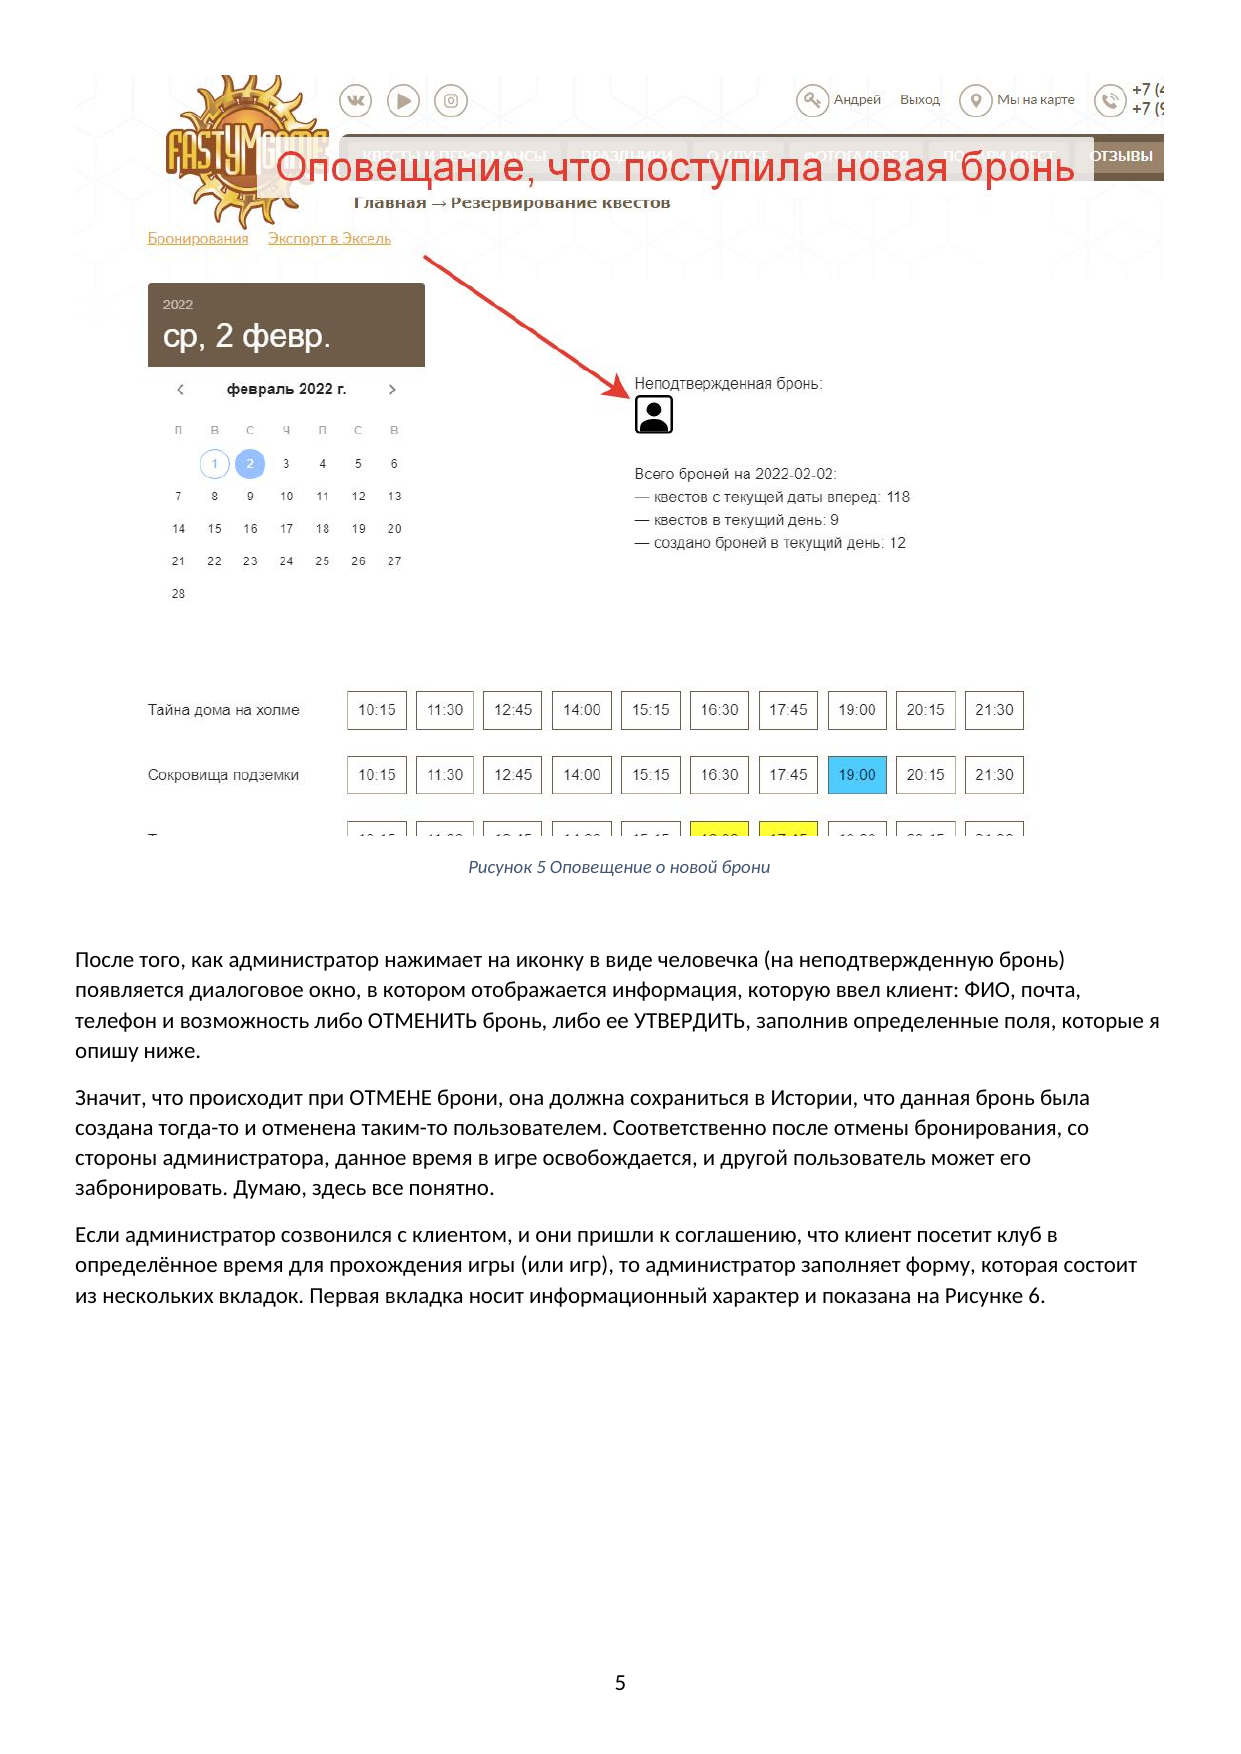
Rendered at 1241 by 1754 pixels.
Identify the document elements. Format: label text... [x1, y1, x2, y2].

text После того, как администратор нажимает на иконку в виде человечка (на неподтвержденную бронь) появляется диалоговое окно, в котором отображается информация, которую ввел клиент: ФИО, почта, телефон и возможность либо ОТМЕНИТЬ бронь, либо ее УТВЕРДИТЬ, заполнив определенные поля, которые я опишу ниже. [75, 945, 1165, 1064]
text Рисунок 5 Оповещение о новой брони [75, 855, 1165, 878]
text Если администратор созвонился с клиентом, и они пришли к соглашению, что клиент посетит клуб в определённое время для прохождения игры (или игр), то администратор заполняет форму, которая состоит из нескольких вкладок. Первая вкладка носит информационный характер и показана на Рисунке 6. [75, 1220, 1165, 1309]
picture [75, 75, 1164, 836]
text Значит, что происходит при ОТМЕНЕ брони, она должна сохраниться в Истории, что данная бронь была создана тогда-то и отменена таким-то пользователем. Соответственно после отмены бронирования, со стороны администратора, данное время в игре освобождается, и другой пользователь может его забронировать. Думаю, здесь все понятно. [75, 1083, 1165, 1202]
